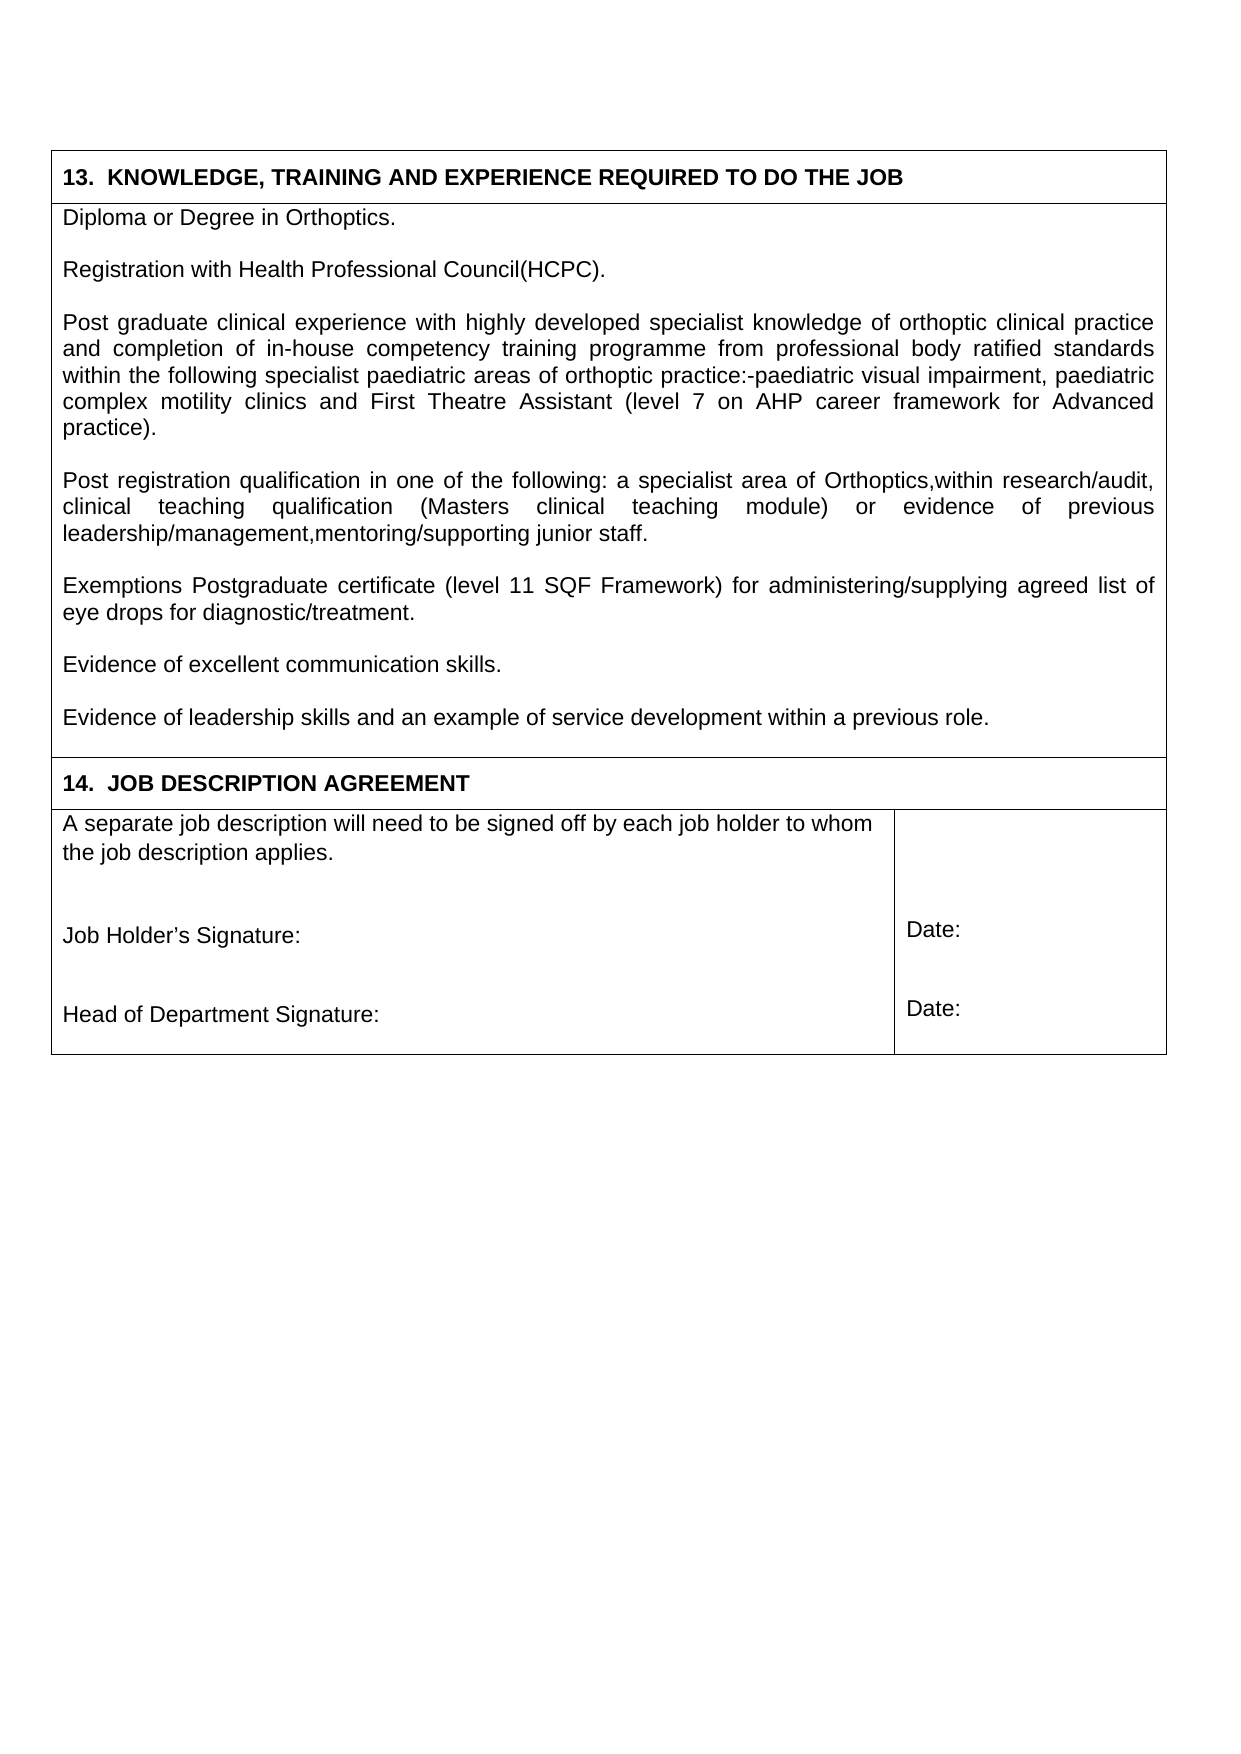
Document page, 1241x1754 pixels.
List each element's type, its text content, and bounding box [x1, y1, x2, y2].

table_header 13. KNOWLEDGE, TRAINING AND EXPERIENCE REQUIRED TO DO THE JOB [52, 151, 1166, 202]
table_cell A separate job description will need to be signed off by each job holder to whom the job description applies. Job Holder’s Signature: Head of Department Signature: [52, 810, 894, 1054]
table_cell 14. JOB DESCRIPTION AGREEMENT [52, 758, 1166, 809]
table_cell Date: Date: [895, 810, 1166, 1054]
table_cell Diploma or Degree in Orthoptics. Registration with Health Professional Council(HCPC). Post graduate clinical experience with highly developed specialist knowledge of orthoptic clinical practice and completion of in-house competency training programme from professional body ratified standards within the following specialist paediatric areas of orthoptic practice:-paediatric visual impairment, paediatric complex motility clinics and First Theatre Assistant (level 7 on AHP career framework for Advanced practice). Post registration qualification in one of the following: a specialist area of Orthoptics,within research/audit, clinical teaching qualification (Masters clinical teaching module) or evidence of previous leadership/management,mentoring/supporting junior staff. Exemptions Postgraduate certificate (level 11 SQF Framework) for administering/supplying agreed list of eye drops for diagnostic/treatment. Evidence of excellent communication skills. Evidence of leadership skills and an example of service development within a previous role. [52, 204, 1166, 757]
